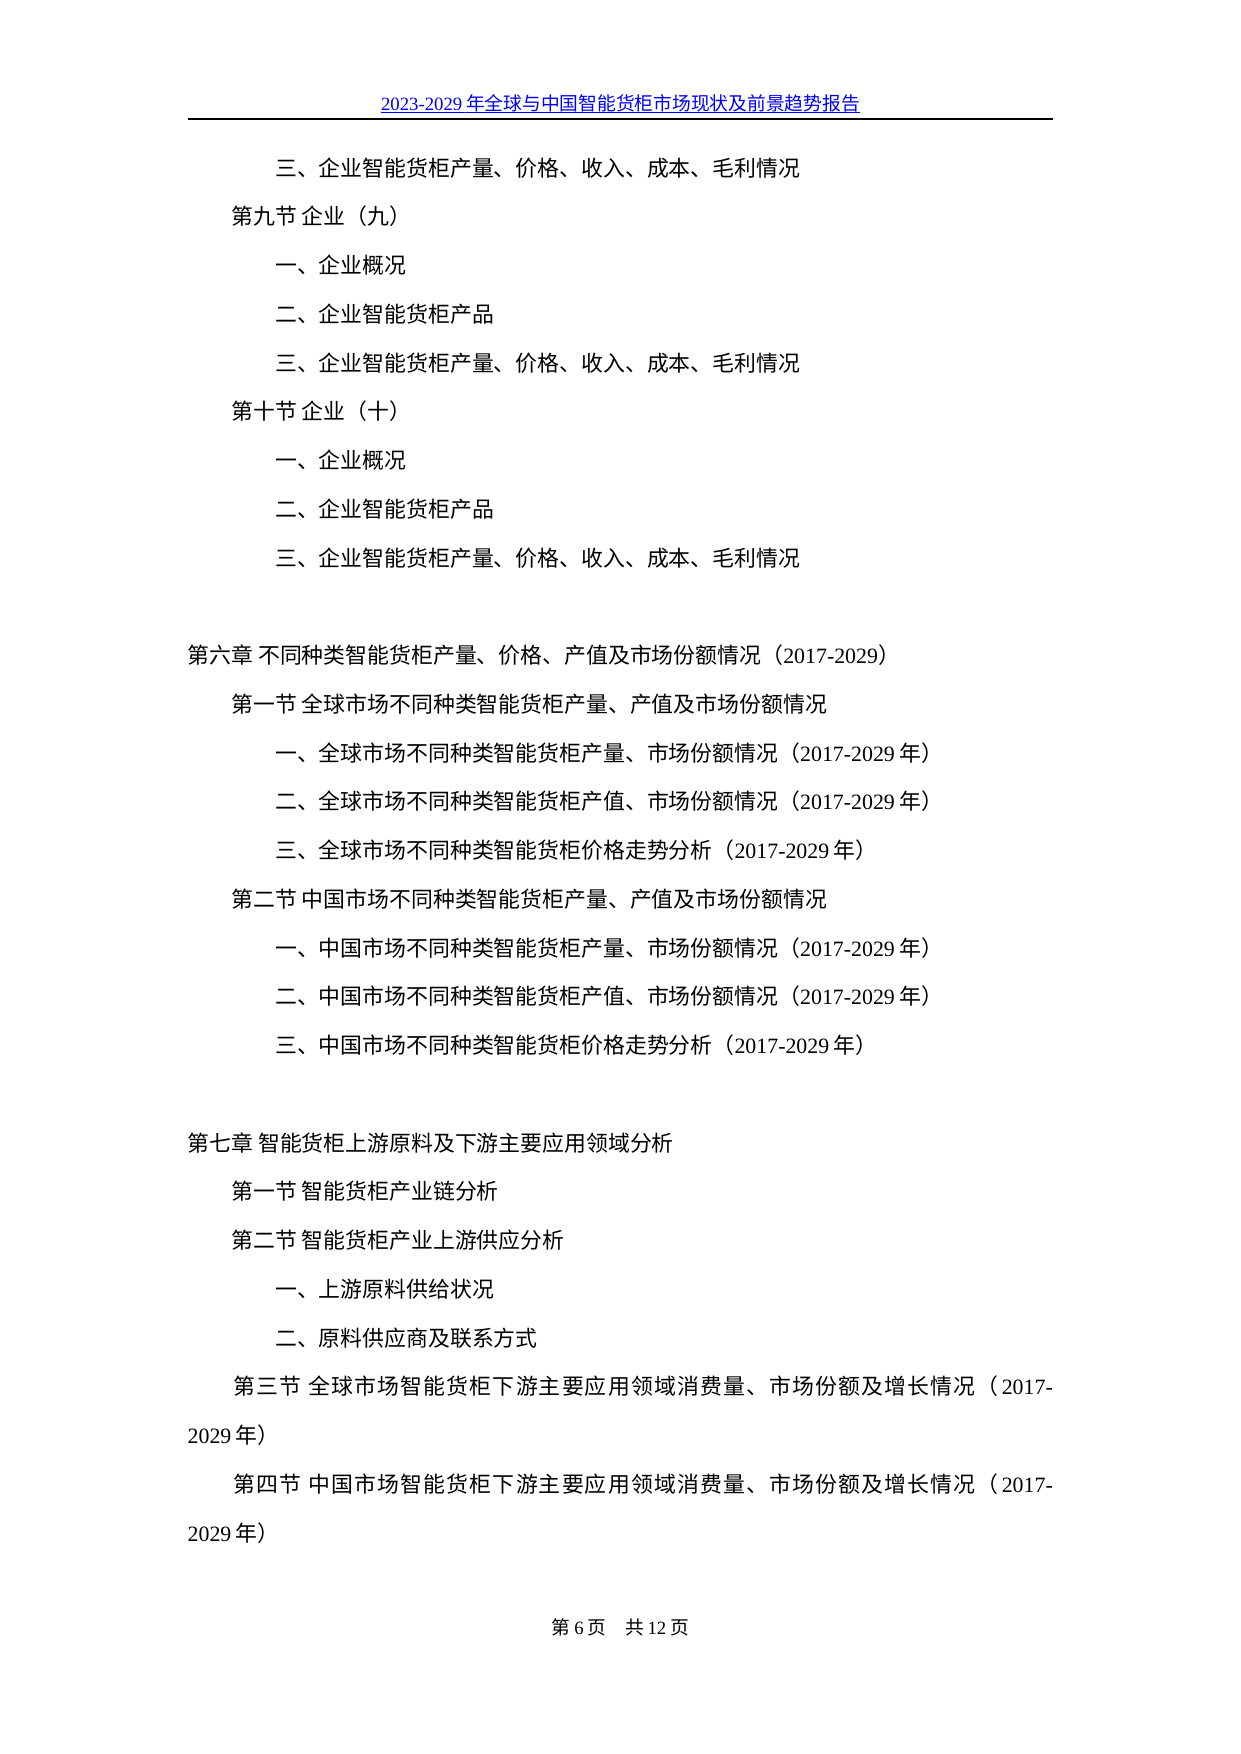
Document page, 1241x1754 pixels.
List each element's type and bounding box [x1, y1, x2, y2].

text [187, 150, 1053, 1548]
